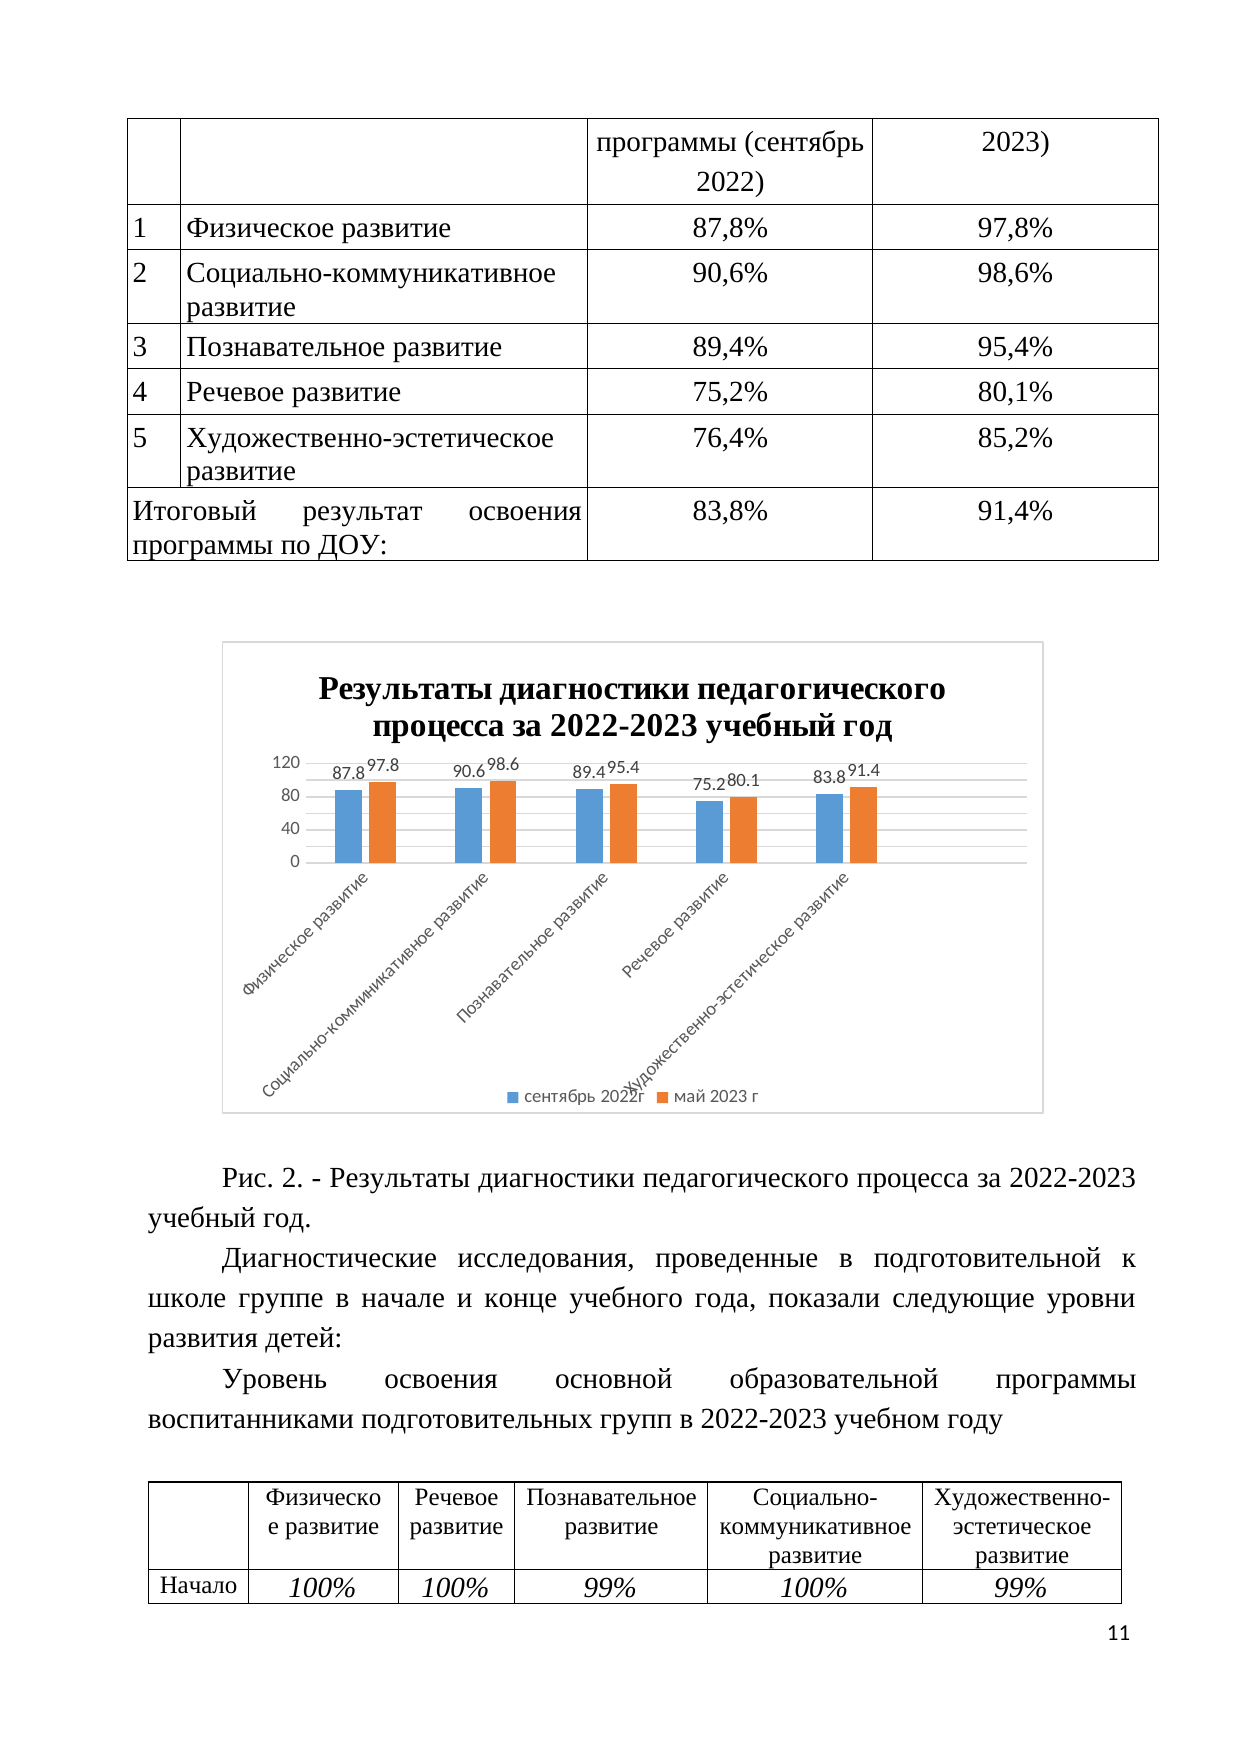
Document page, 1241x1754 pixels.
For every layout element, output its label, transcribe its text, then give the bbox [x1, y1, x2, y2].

table_cell 90,6% [588, 250, 872, 323]
table_cell Начало года [149, 1570, 248, 1603]
text Диагностические исследования, проведенные в подготовительной к школе группе в начале и конце учебного года, показали следующие уровни развития детей: [148, 1240, 1137, 1354]
text Уровень освоения основной образовательной программы воспитанниками подготовительных групп в 2022-2023 учебном году [148, 1361, 1137, 1434]
table_cell 2 [128, 250, 180, 323]
table_cell 1 [128, 205, 180, 249]
table_cell 100% [708, 1570, 922, 1603]
table_cell 76,4% [588, 415, 872, 487]
table_cell 100% [399, 1570, 514, 1603]
table_cell 95,4% [873, 324, 1158, 368]
table_cell 4 [128, 369, 180, 414]
table_cell 83,8% [588, 488, 872, 560]
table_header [181, 119, 587, 204]
table_cell 89,4% [588, 324, 872, 368]
table_cell 99% [515, 1570, 707, 1603]
table_cell 91,4% [873, 488, 1158, 560]
table_header Речевое развитие [399, 1483, 514, 1569]
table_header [873, 119, 1158, 204]
table_cell Физическое развитие [181, 205, 587, 249]
table_cell 3 [128, 324, 180, 368]
table_cell 80,1% [873, 369, 1158, 414]
table_header Познавательное развитие [515, 1483, 707, 1569]
table_cell 75,2% [588, 369, 872, 414]
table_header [588, 119, 872, 204]
table_cell 85,2% [873, 415, 1158, 487]
table_cell Социально-коммуникативное развитие [181, 250, 587, 323]
table_cell 5 [128, 415, 180, 487]
table_header Социально-коммуникативное развитие [708, 1483, 922, 1569]
table_cell 87,8% [588, 205, 872, 249]
table_cell Итоговый результат освоения программы по ДОУ: [128, 488, 587, 560]
table_cell Художественно-эстетическое развитие [181, 415, 587, 487]
table_cell 97,8% [873, 205, 1158, 249]
text Рис. 2. - Результаты диагностики педагогического процесса за 2022-2023 учебный год. [148, 1160, 1137, 1233]
table_header № [128, 119, 180, 204]
table_cell 99% [923, 1570, 1121, 1603]
table_cell Познавательное развитие [181, 324, 587, 368]
table_cell Речевое развитие [181, 369, 587, 414]
table_header [149, 1483, 248, 1569]
table_cell 98,6% [873, 250, 1158, 323]
table_cell 100% [249, 1570, 398, 1603]
table_header Физическое развитие [249, 1483, 398, 1569]
table_header Художественно-эстетическое развитие [923, 1483, 1121, 1569]
